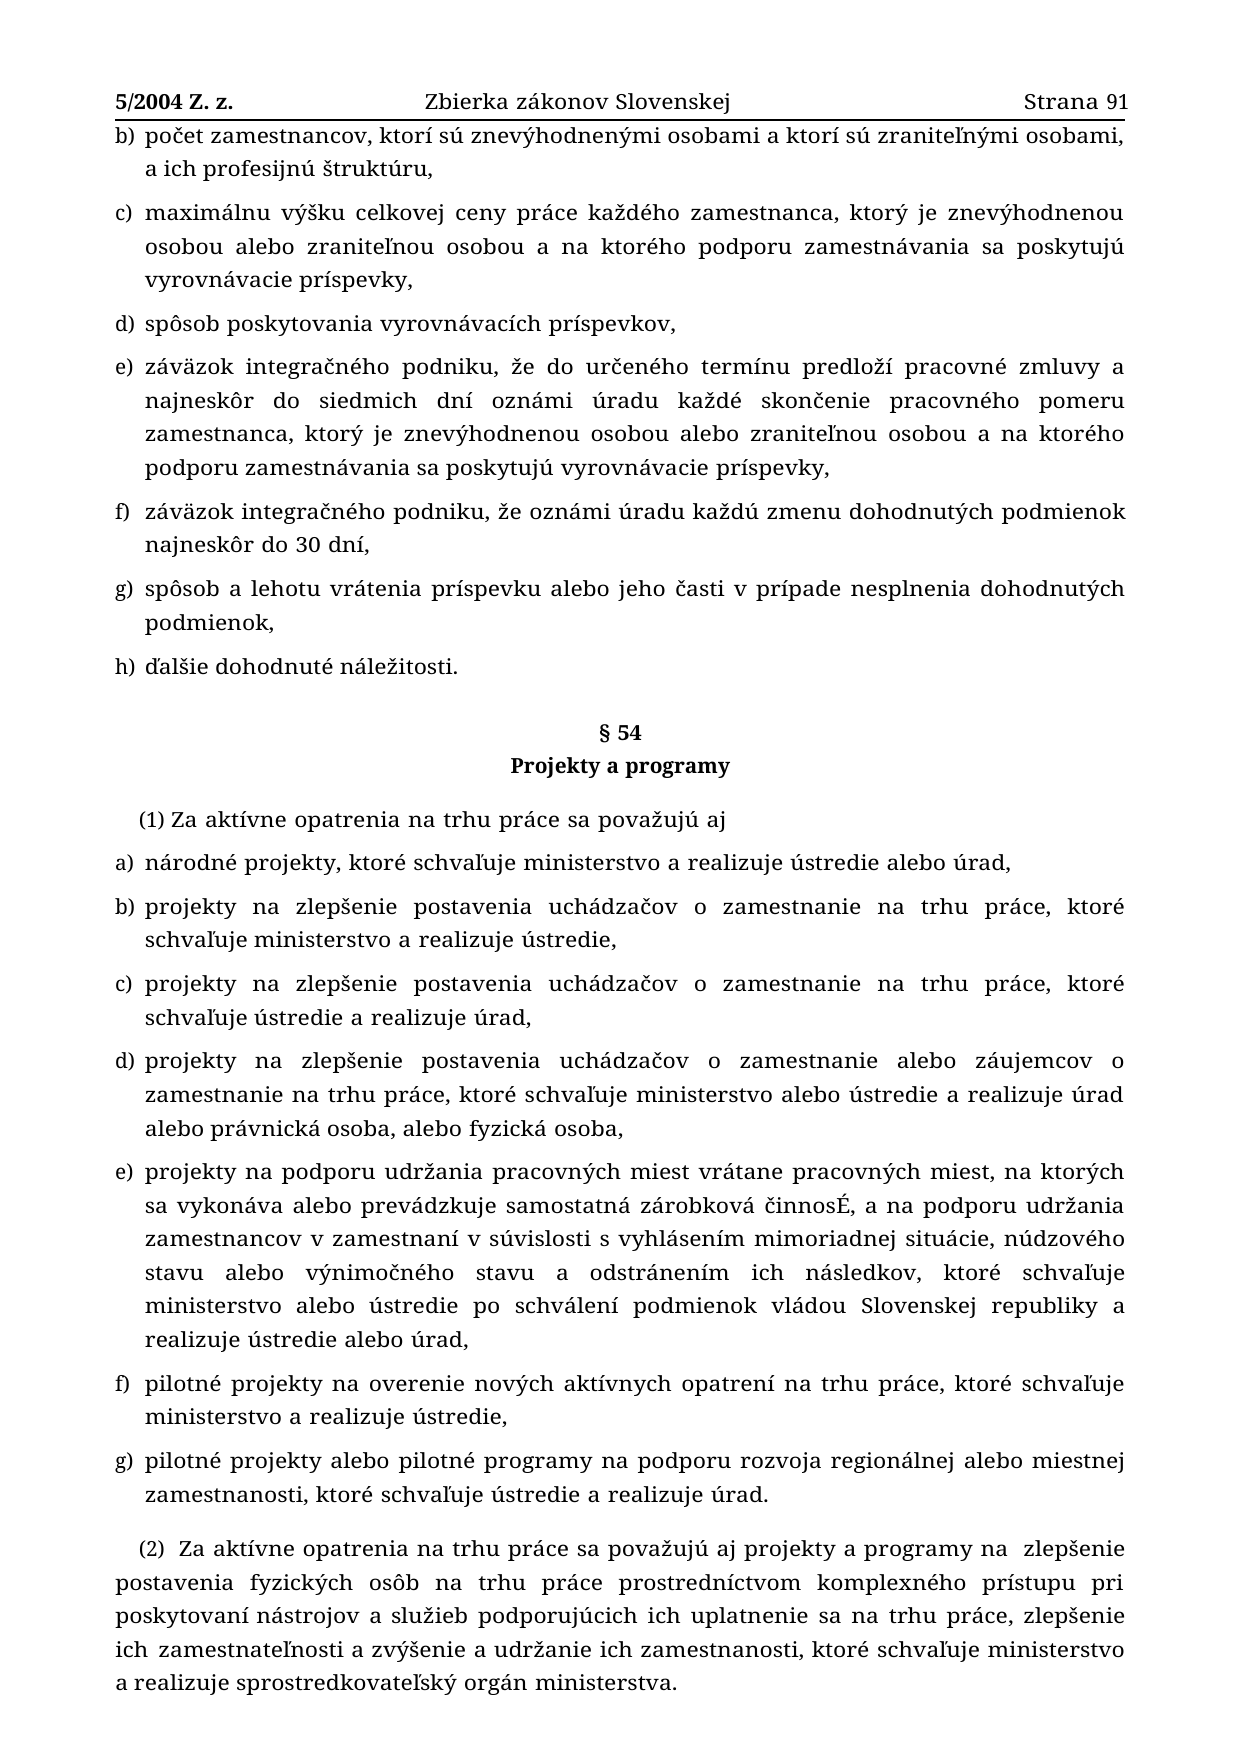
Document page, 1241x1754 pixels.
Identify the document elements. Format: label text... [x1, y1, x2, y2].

list projekty na podporu udržania pracovných miest vrátane pracovných miest, na ktorých sa vykonáva alebo prevádzkuje samostatná zárobková činnosÉ, a na podporu udržania zamestnancov v zamestnaní v súvislosti s vyhlásením mimoriadnej situácie, núdzového stavu alebo výnimočného stavu a odstránením ich následkov, ktoré schvaľuje ministerstvo alebo ústredie po schválení podmienok vládou Slovenskej republiky a realizuje ústredie alebo úrad, [115, 1157, 1125, 1354]
list pilotné projekty na overenie nových aktívnych opatrení na trhu práce, ktoré schvaľuje ministerstvo a realizuje ústredie, [115, 1369, 1125, 1431]
list Za aktívne opatrenia na trhu práce sa považujú aj projekty a programy na zlepšenie postavenia fyzických osôb na trhu práce prostredníctvom komplexného prístupu pri poskytovaní nástrojov a služieb podporujúcich ich uplatnenie sa na trhu práce, zlepšenie ich zamestnateľnosti a zvýšenie a udržanie ich zamestnanosti, ktoré schvaľuje ministerstvo a realizuje sprostredkovateľský orgán ministerstva. [115, 1534, 1125, 1697]
text Projekty a programy [115, 752, 1125, 780]
list počet zamestnancov, ktorí sú znevýhodnenými osobami a ktorí sú zraniteľnými osobami, a ich profesijnú štruktúru, [115, 121, 1125, 183]
list maximálnu výšku celkovej ceny práce každého zamestnanca, ktorý je znevýhodnenou osobou alebo zraniteľnou osobou a na ktorého podporu zamestnávania sa poskytujú vyrovnávacie príspevky, [115, 198, 1125, 294]
list národné projekty, ktoré schvaľuje ministerstvo a realizuje ústredie alebo úrad, [115, 848, 1136, 877]
list spôsob a lehotu vrátenia príspevku alebo jeho časti v prípade nesplnenia dohodnutých podmienok, [115, 574, 1125, 636]
list projekty na zlepšenie postavenia uchádzačov o zamestnanie alebo záujemcov o zamestnanie na trhu práce, ktoré schvaľuje ministerstvo alebo ústredie a realizuje úrad alebo právnická osoba, alebo fyzická osoba, [115, 1047, 1125, 1142]
text § 54 [115, 718, 1125, 747]
list projekty na zlepšenie postavenia uchádzačov o zamestnanie na trhu práce, ktoré schvaľuje ministerstvo a realizuje ústredie, [115, 892, 1125, 954]
list záväzok integračného podniku, že oznámi úradu každú zmenu dohodnutých podmienok najneskôr do 30 dní, [115, 497, 1125, 559]
list ďalšie dohodnuté náležitosti. [115, 652, 1136, 680]
list pilotné projekty alebo pilotné programy na podporu rozvoja regionálnej alebo miestnej zamestnanosti, ktoré schvaľuje ústredie a realizuje úrad. [115, 1446, 1125, 1508]
list projekty na zlepšenie postavenia uchádzačov o zamestnanie na trhu práce, ktoré schvaľuje ústredie a realizuje úrad, [115, 969, 1125, 1031]
list Za aktívne opatrenia na trhu práce sa považujú aj [139, 805, 1136, 833]
list spôsob poskytovania vyrovnávacích príspevkov, [115, 309, 1136, 338]
list záväzok integračného podniku, že do určeného termínu predloží pracovné zmluvy a najneskôr do siedmich dní oznámi úradu každé skončenie pracovného pomeru zamestnanca, ktorý je znevýhodnenou osobou alebo zraniteľnou osobou a na ktorého podporu zamestnávania sa poskytujú vyrovnávacie príspevky, [115, 352, 1125, 482]
